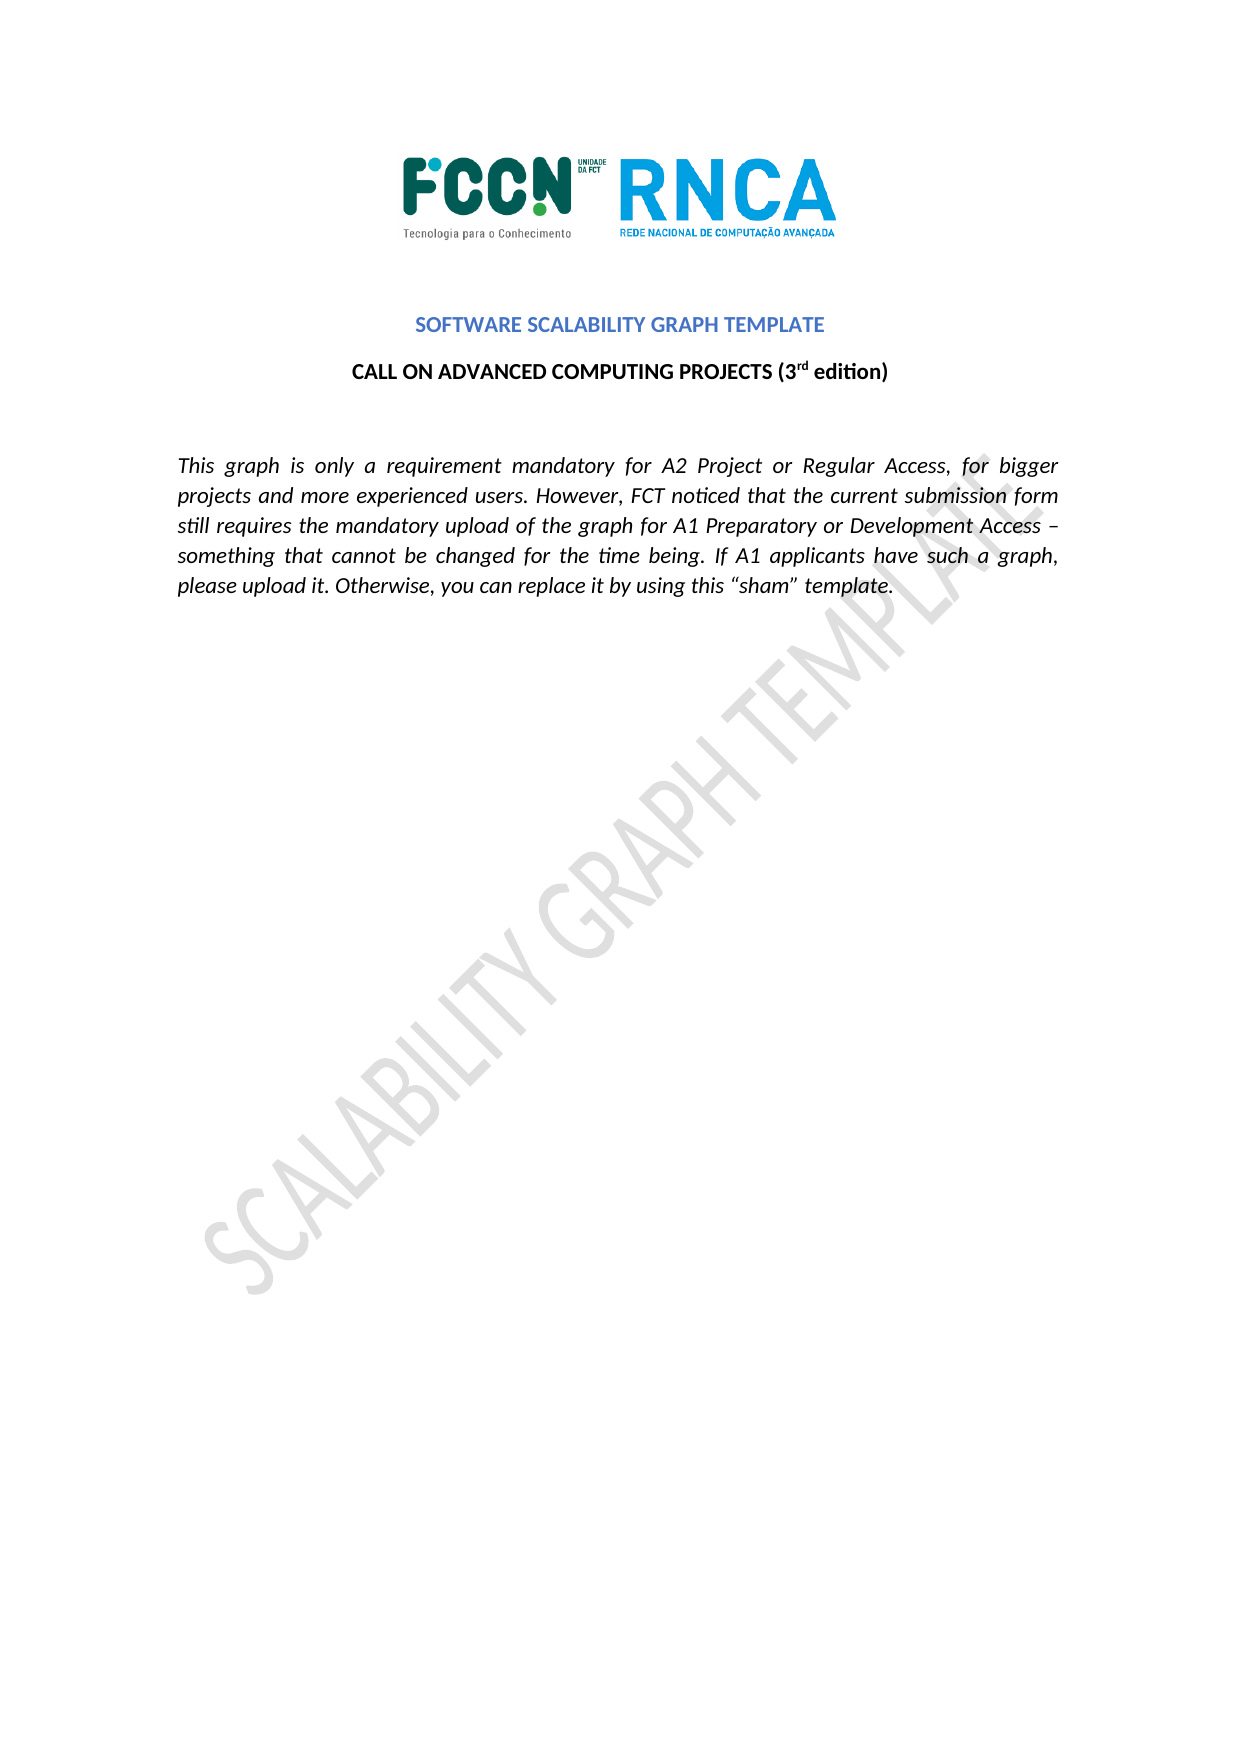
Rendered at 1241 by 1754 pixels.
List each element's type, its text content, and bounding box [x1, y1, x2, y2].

picture [397, 147, 843, 245]
text SOFTWARE SCALABILITY GRAPH TEMPLATE [177, 310, 1063, 338]
text CALL ON ADVANCED COMPUTING PROJECTS (3rd edition) [177, 357, 1063, 385]
text This graph is only a requirement mandatory for A2 Project or Regular Access, for bigger projects and more experienced users. However, FCT noticed that the current submission form still requires the mandatory upload of the graph for A1 Preparatory or Development Access – something that cannot be changed for the time being. If A1 applicants have such a graph, please upload it. Otherwise, you can replace it by using this “sham” template. [177, 451, 1063, 600]
